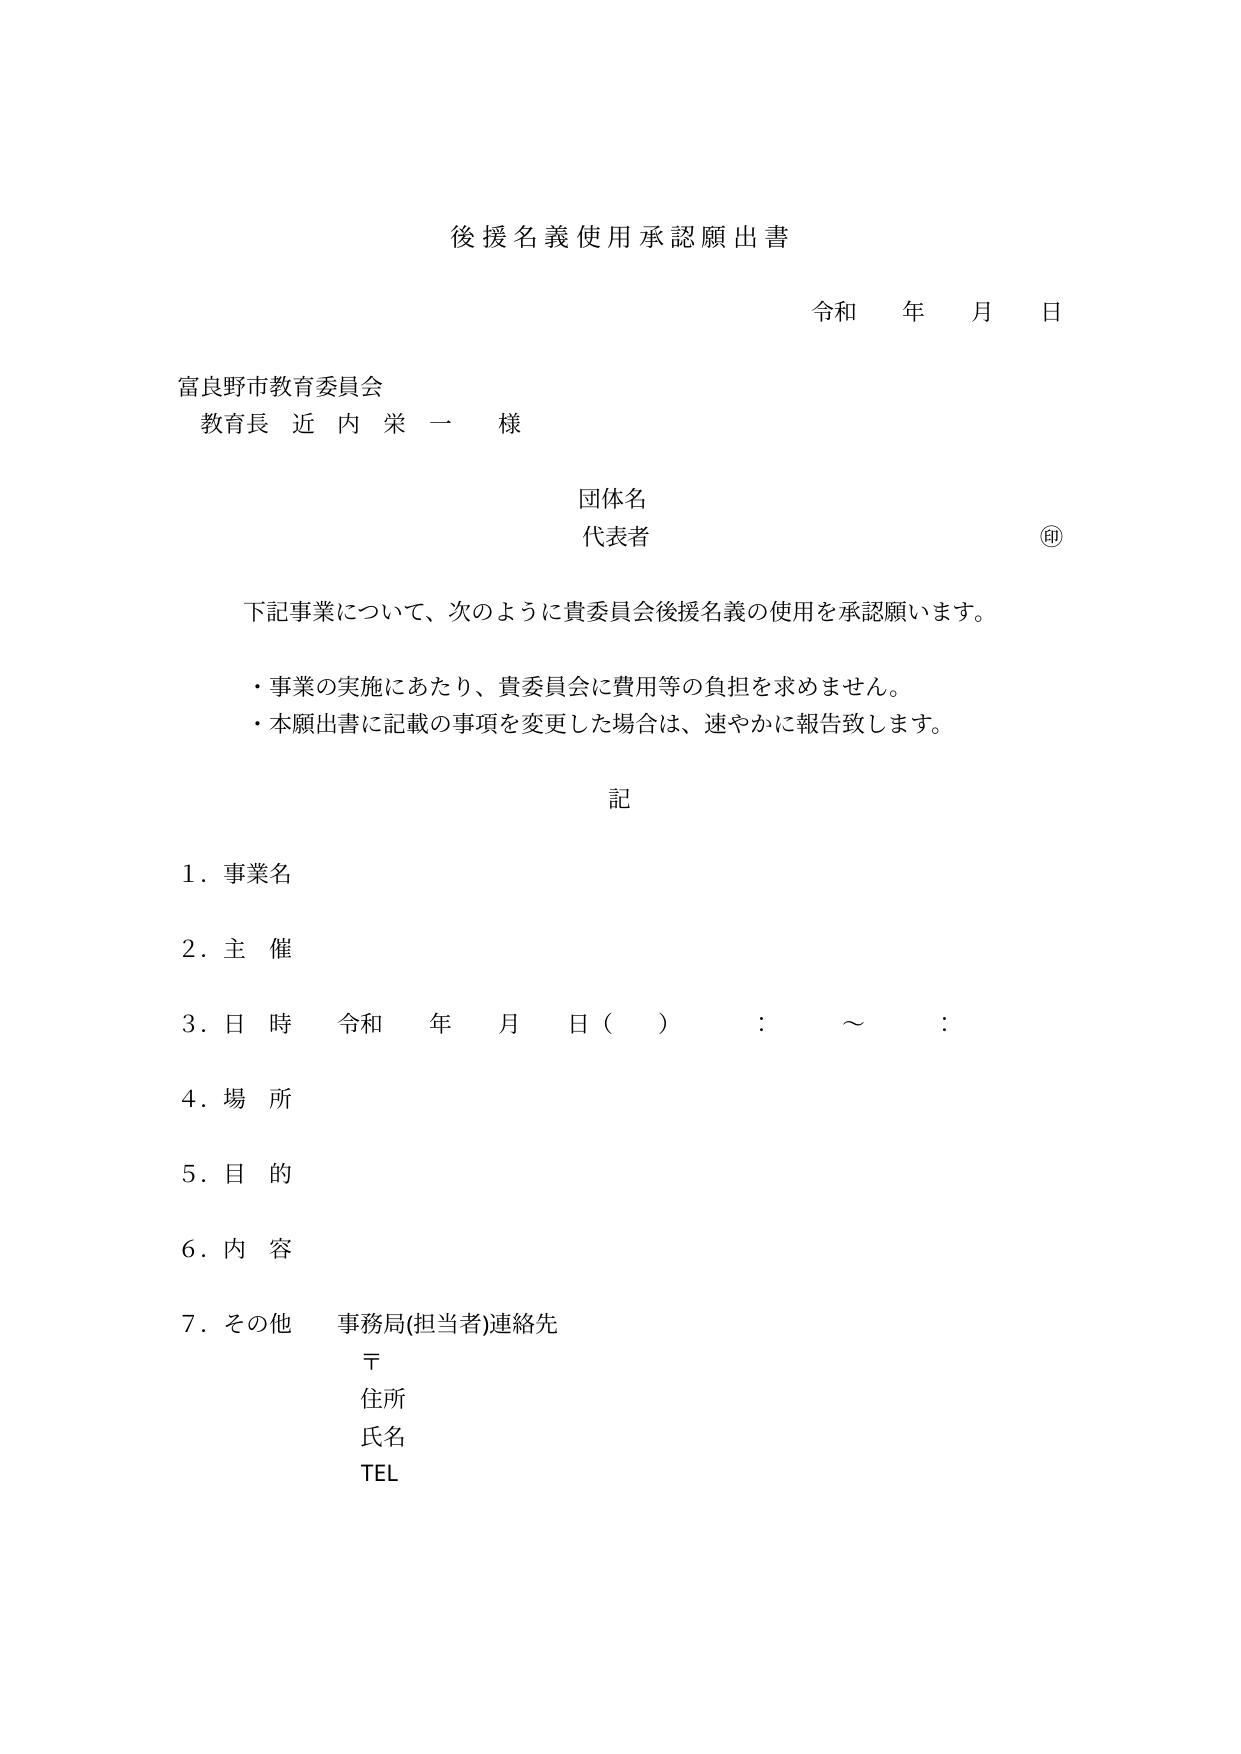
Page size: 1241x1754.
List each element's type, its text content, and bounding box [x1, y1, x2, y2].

text １．事業名 [177, 854, 1063, 892]
subtitle 記 [177, 779, 1063, 817]
text 〒 [177, 1342, 1063, 1379]
text 氏名 [177, 1417, 1063, 1454]
text TEL [177, 1454, 1063, 1492]
text 令和 年 月 日 [177, 292, 1063, 329]
text ・事業の実施にあたり、貴委員会に費用等の負担を求めません。 [177, 667, 1063, 704]
text ５．目 的 [177, 1154, 1063, 1192]
text 教育長 近 内 栄 一 様 [177, 404, 1063, 442]
text ７．その他 事務局(担当者)連絡先 [177, 1304, 1063, 1342]
text 後 援 名 義 使 用 承 認 願 出 書 [177, 217, 1063, 254]
text ３．日 時 令和 年 月 日（ ） ： ～ ： [177, 1004, 1063, 1042]
text ・本願出書に記載の事項を変更した場合は、速やかに報告致します。 [177, 704, 1063, 742]
text ４．場 所 [177, 1079, 1063, 1117]
text 住所 [177, 1379, 1063, 1417]
text ２．主 催 [177, 929, 1063, 967]
text 代表者 ㊞ [177, 517, 1063, 554]
text ６．内 容 [177, 1229, 1063, 1267]
text 団体名 [177, 479, 1063, 517]
text 下記事業について、次のように貴委員会後援名義の使用を承認願います。 [177, 592, 1063, 629]
text 富良野市教育委員会 [177, 367, 1063, 404]
